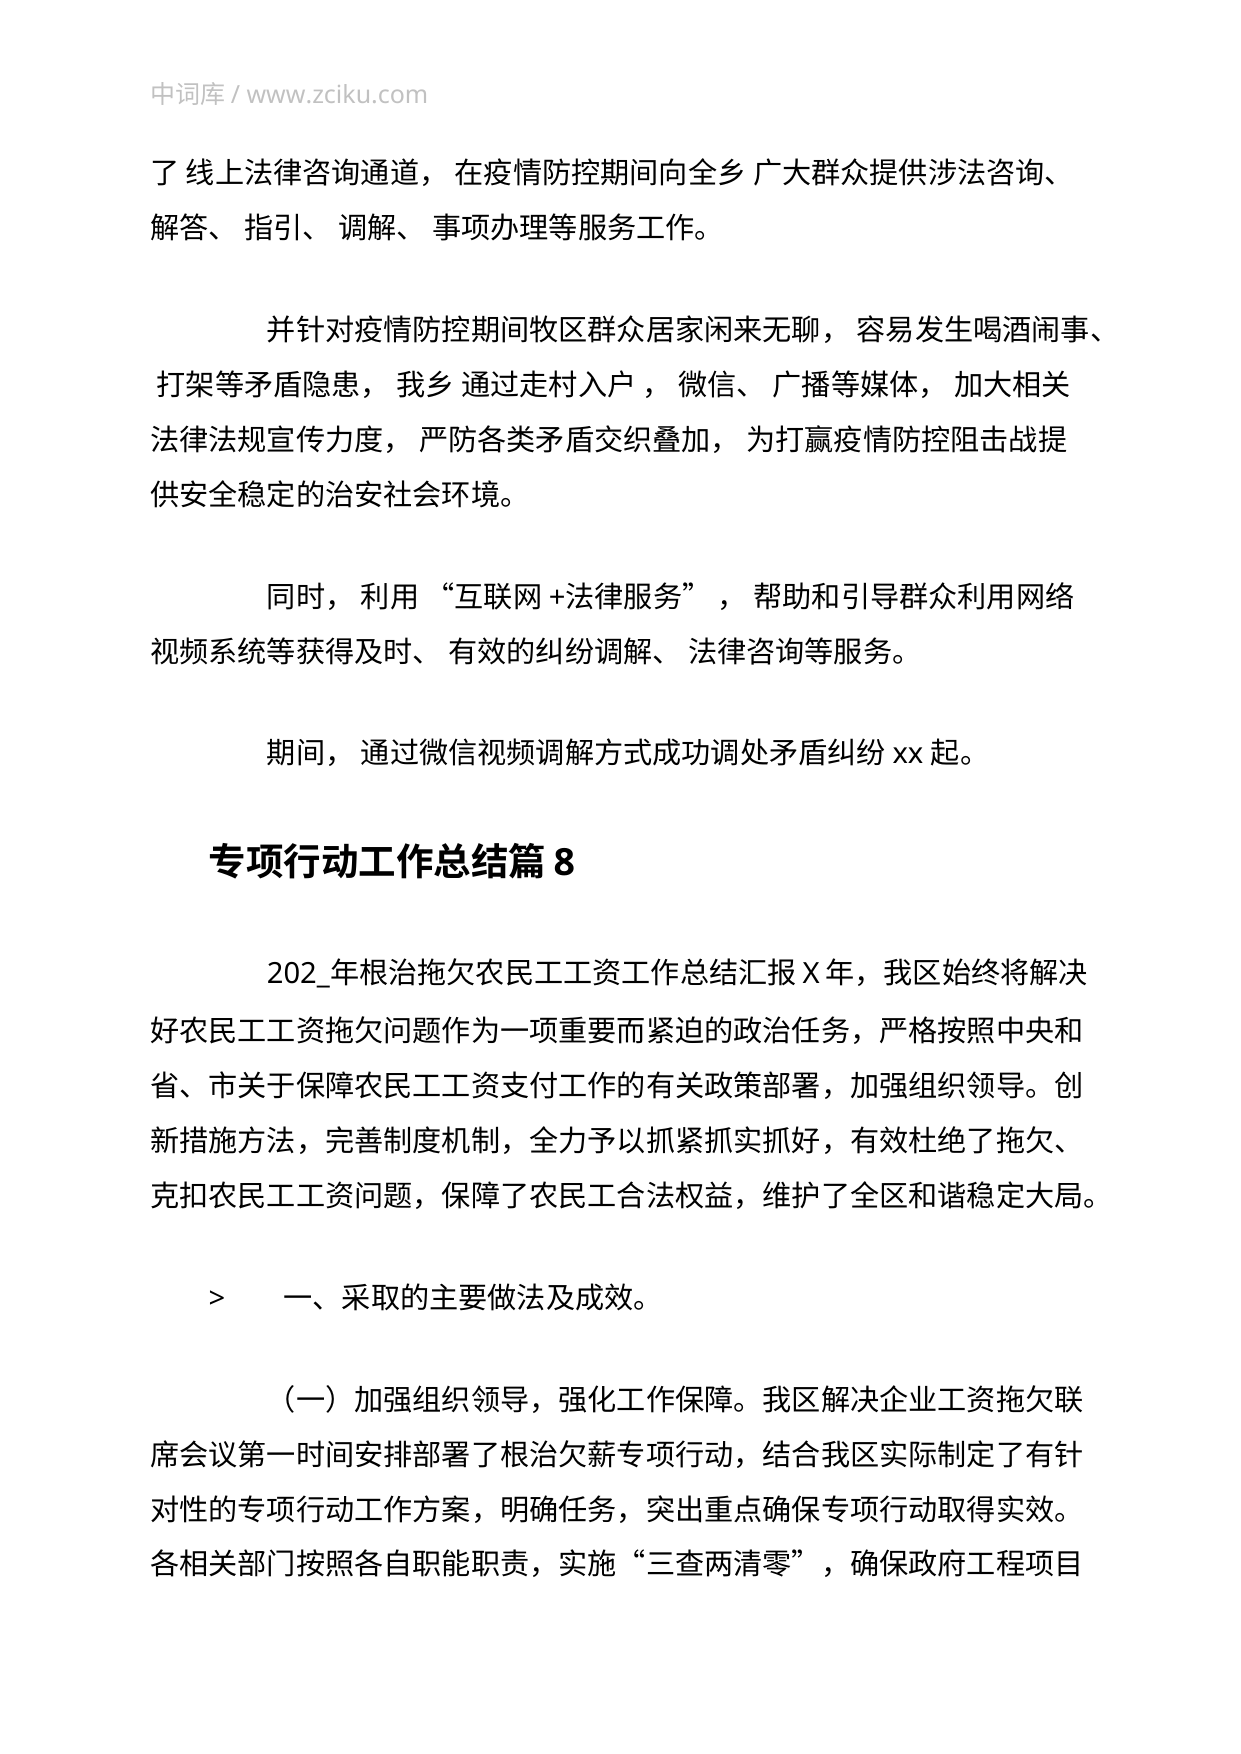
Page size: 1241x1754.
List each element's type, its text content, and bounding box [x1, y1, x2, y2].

text 期间， 通过微信视频调解方式成功调处矛盾纠纷 xx 起。 [150, 730, 1090, 772]
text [150, 1376, 1090, 1583]
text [150, 150, 1090, 247]
text > 一、采取的主要做法及成效。 [150, 1274, 1090, 1317]
text 并针对疫情防控期间牧区群众居家闲来无聊， 容易发生喝酒闹事、 打架等矛盾隐患， 我乡 通过走村入户 ， 微信、 广播等媒体， 加大相关法律法规宣传力度， 严防各类矛盾交织叠加， 为打赢疫情防控阻击战提供安全稳定的治安社会环境。 [150, 307, 1090, 514]
text 同时， 利用 “互联网 +法律服务” ， 帮助和引导群众利用网络视频系统等获得及时、 有效的纠纷调解、 法律咨询等服务。 [150, 573, 1090, 670]
text 专项行动工作总结篇8 [150, 832, 1090, 886]
text ﻿202_年根治拖欠农民工工资工作总结汇报X年，我区始终将解决好农民工工资拖欠问题作为一项重要而紧迫的政治任务，严格按照中央和省、市关于保障农民工工资支付工作的有关政策部署，加强组织领导。创新措施方法，完善制度机制，全力予以抓紧抓实抓好，有效杜绝了拖欠、克扣农民工工资问题，保障了农民工合法权益，维护了全区和谐稳定大局。 [150, 949, 1090, 1215]
